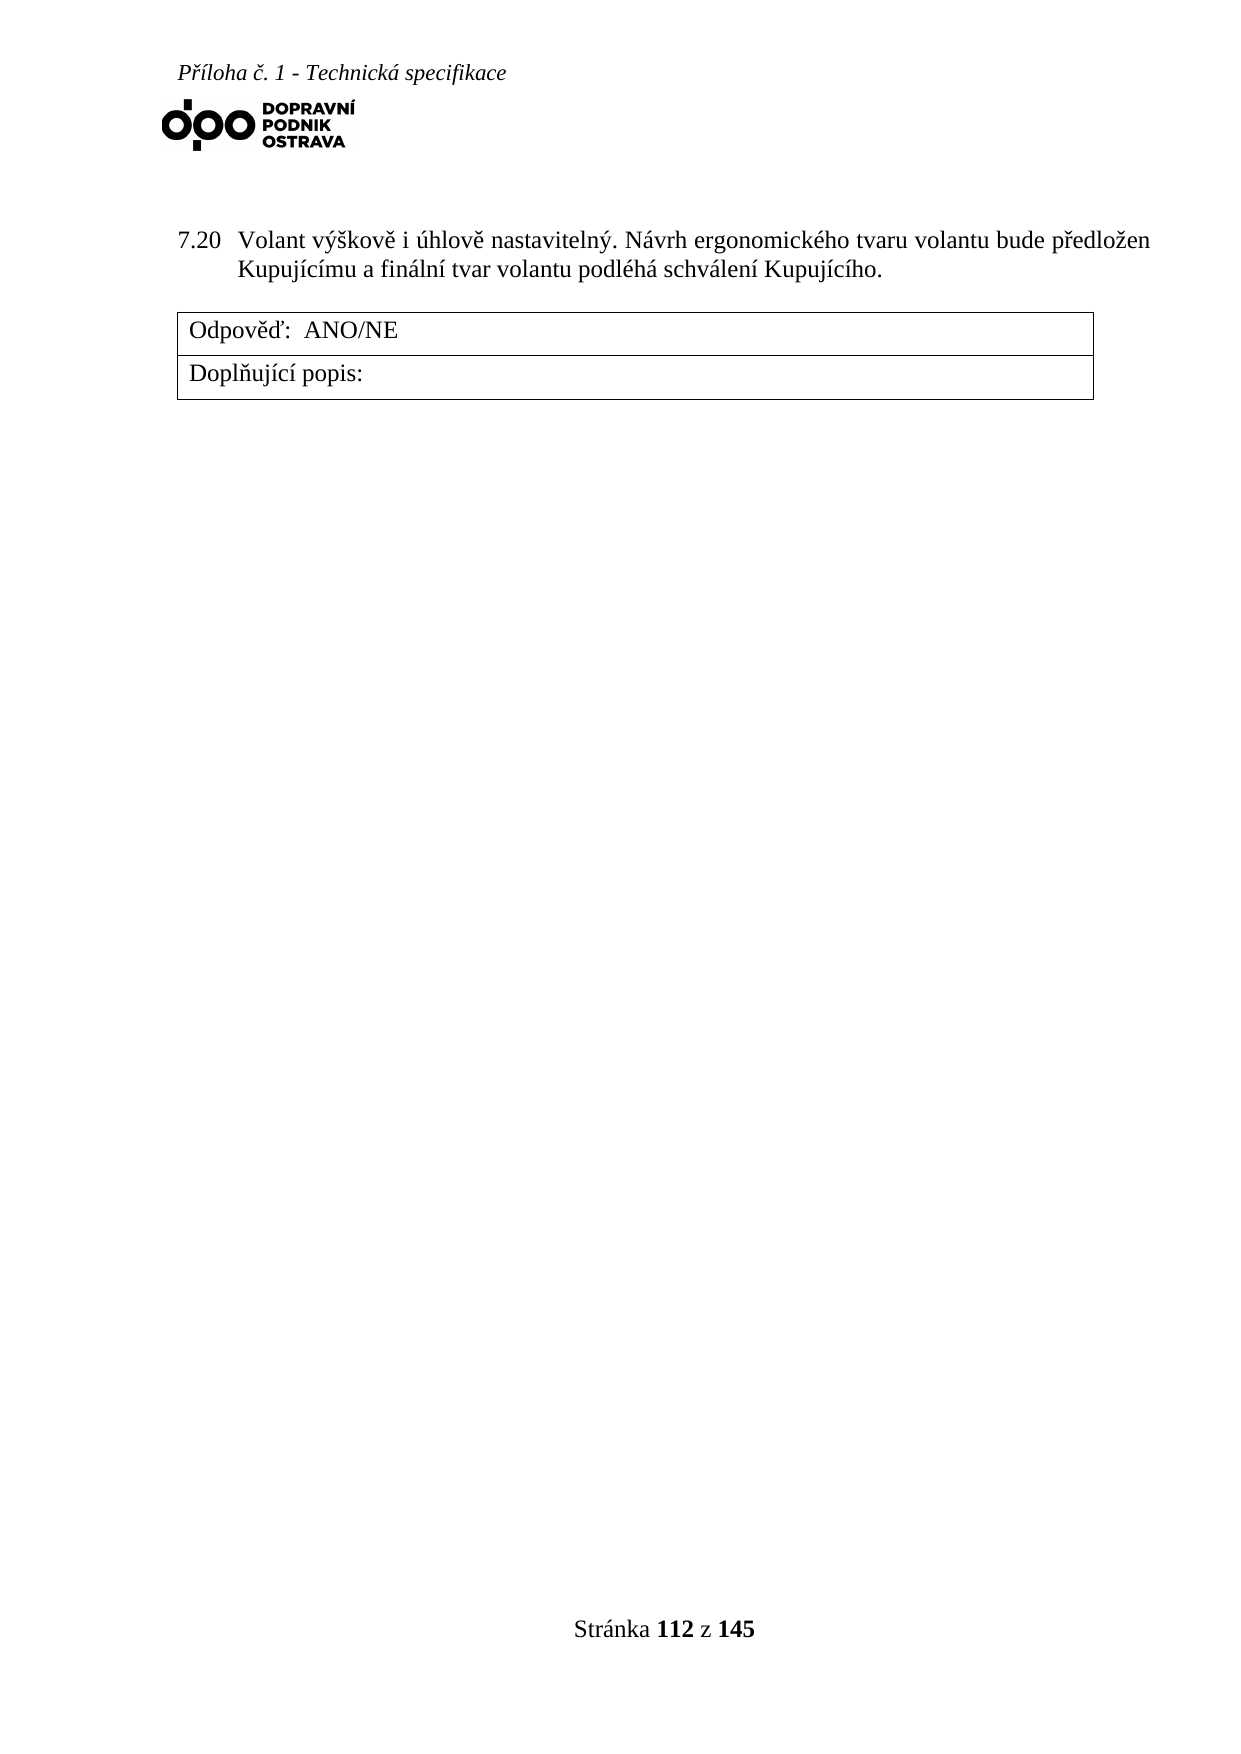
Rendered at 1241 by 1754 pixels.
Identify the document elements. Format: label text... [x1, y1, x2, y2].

picture [162, 99, 356, 151]
list Volant výškově i úhlově nastavitelný. Návrh ergonomického tvaru volantu bude předložen Kupujícímu a finální tvar volantu podléhá schválení Kupujícího. [177, 226, 1152, 283]
table_cell Doplňující popis: [178, 356, 1093, 399]
table_header Odpověď: ANO/NE [178, 313, 1093, 355]
